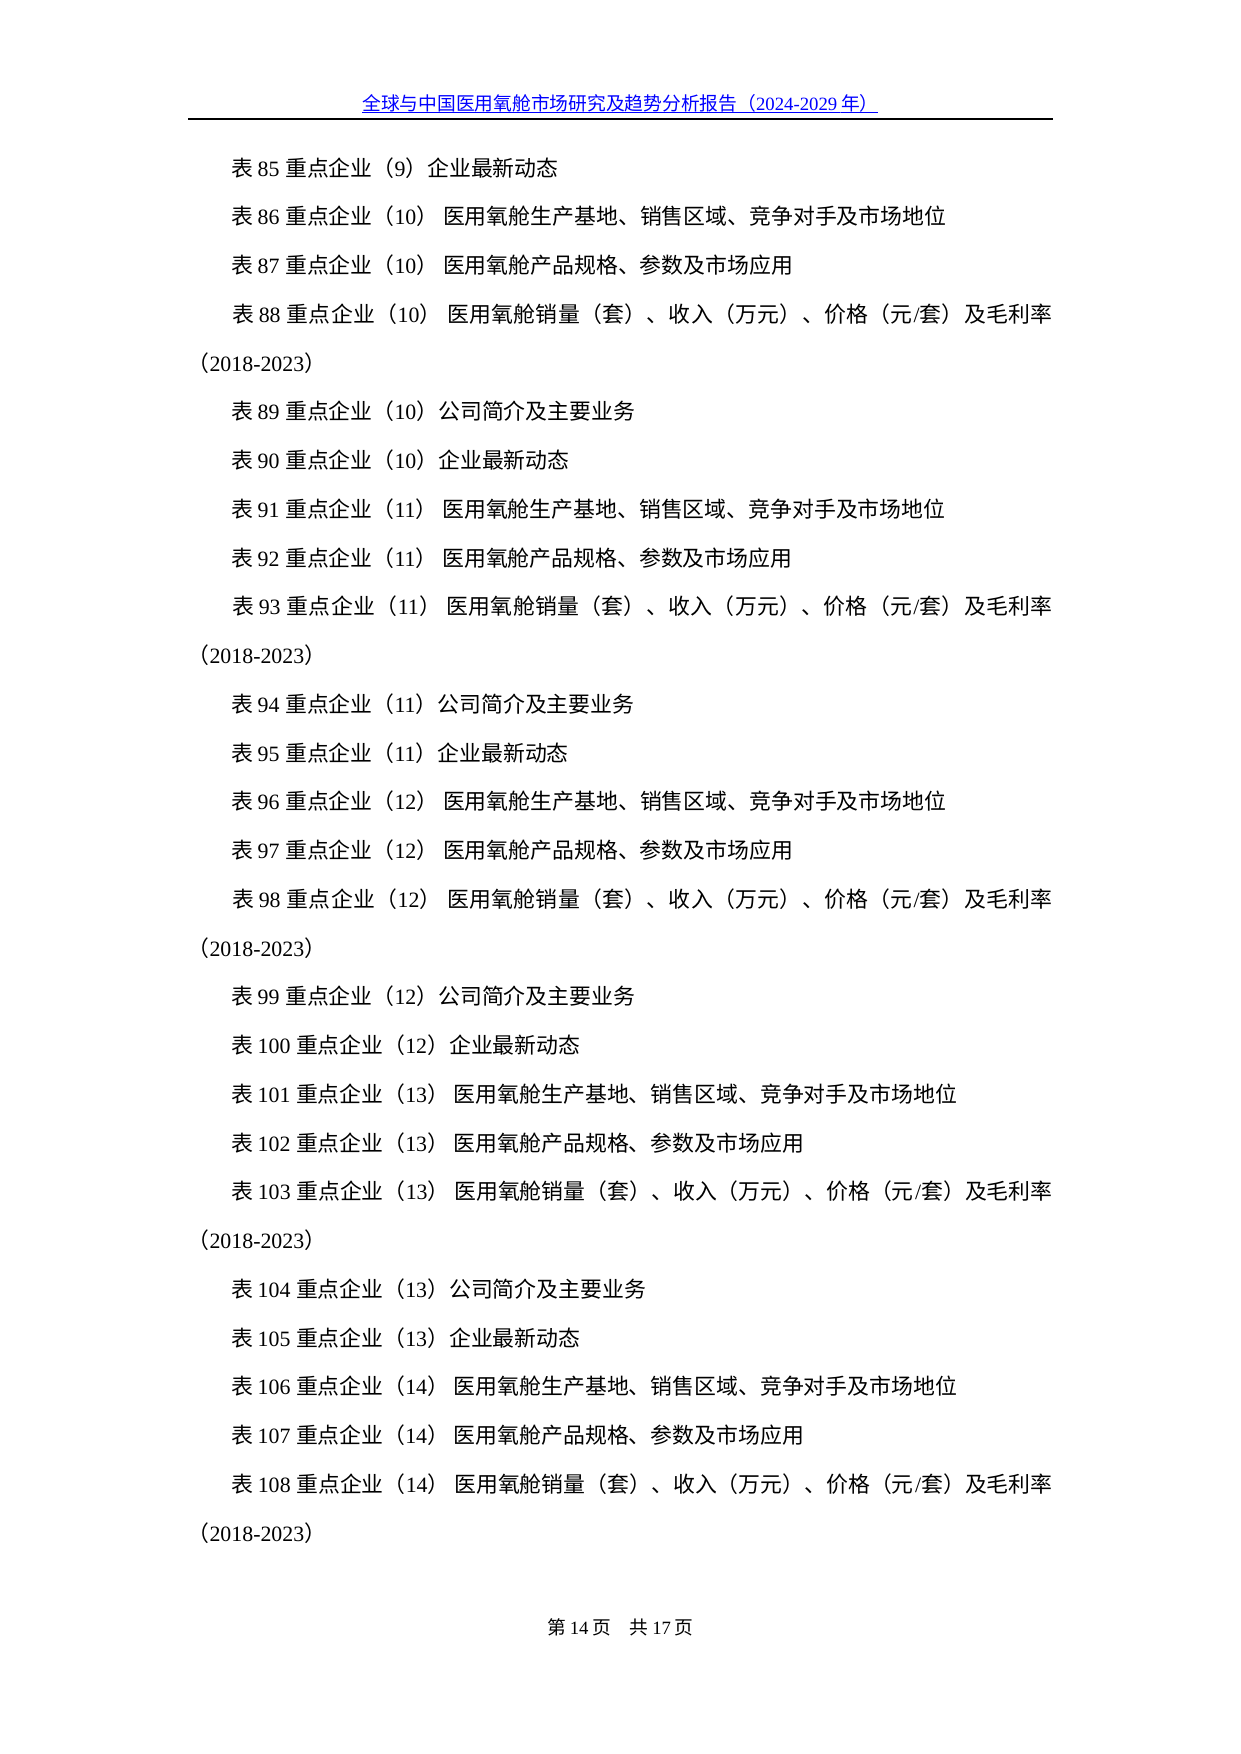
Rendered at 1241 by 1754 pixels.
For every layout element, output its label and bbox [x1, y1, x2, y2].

text [187, 150, 1053, 1548]
